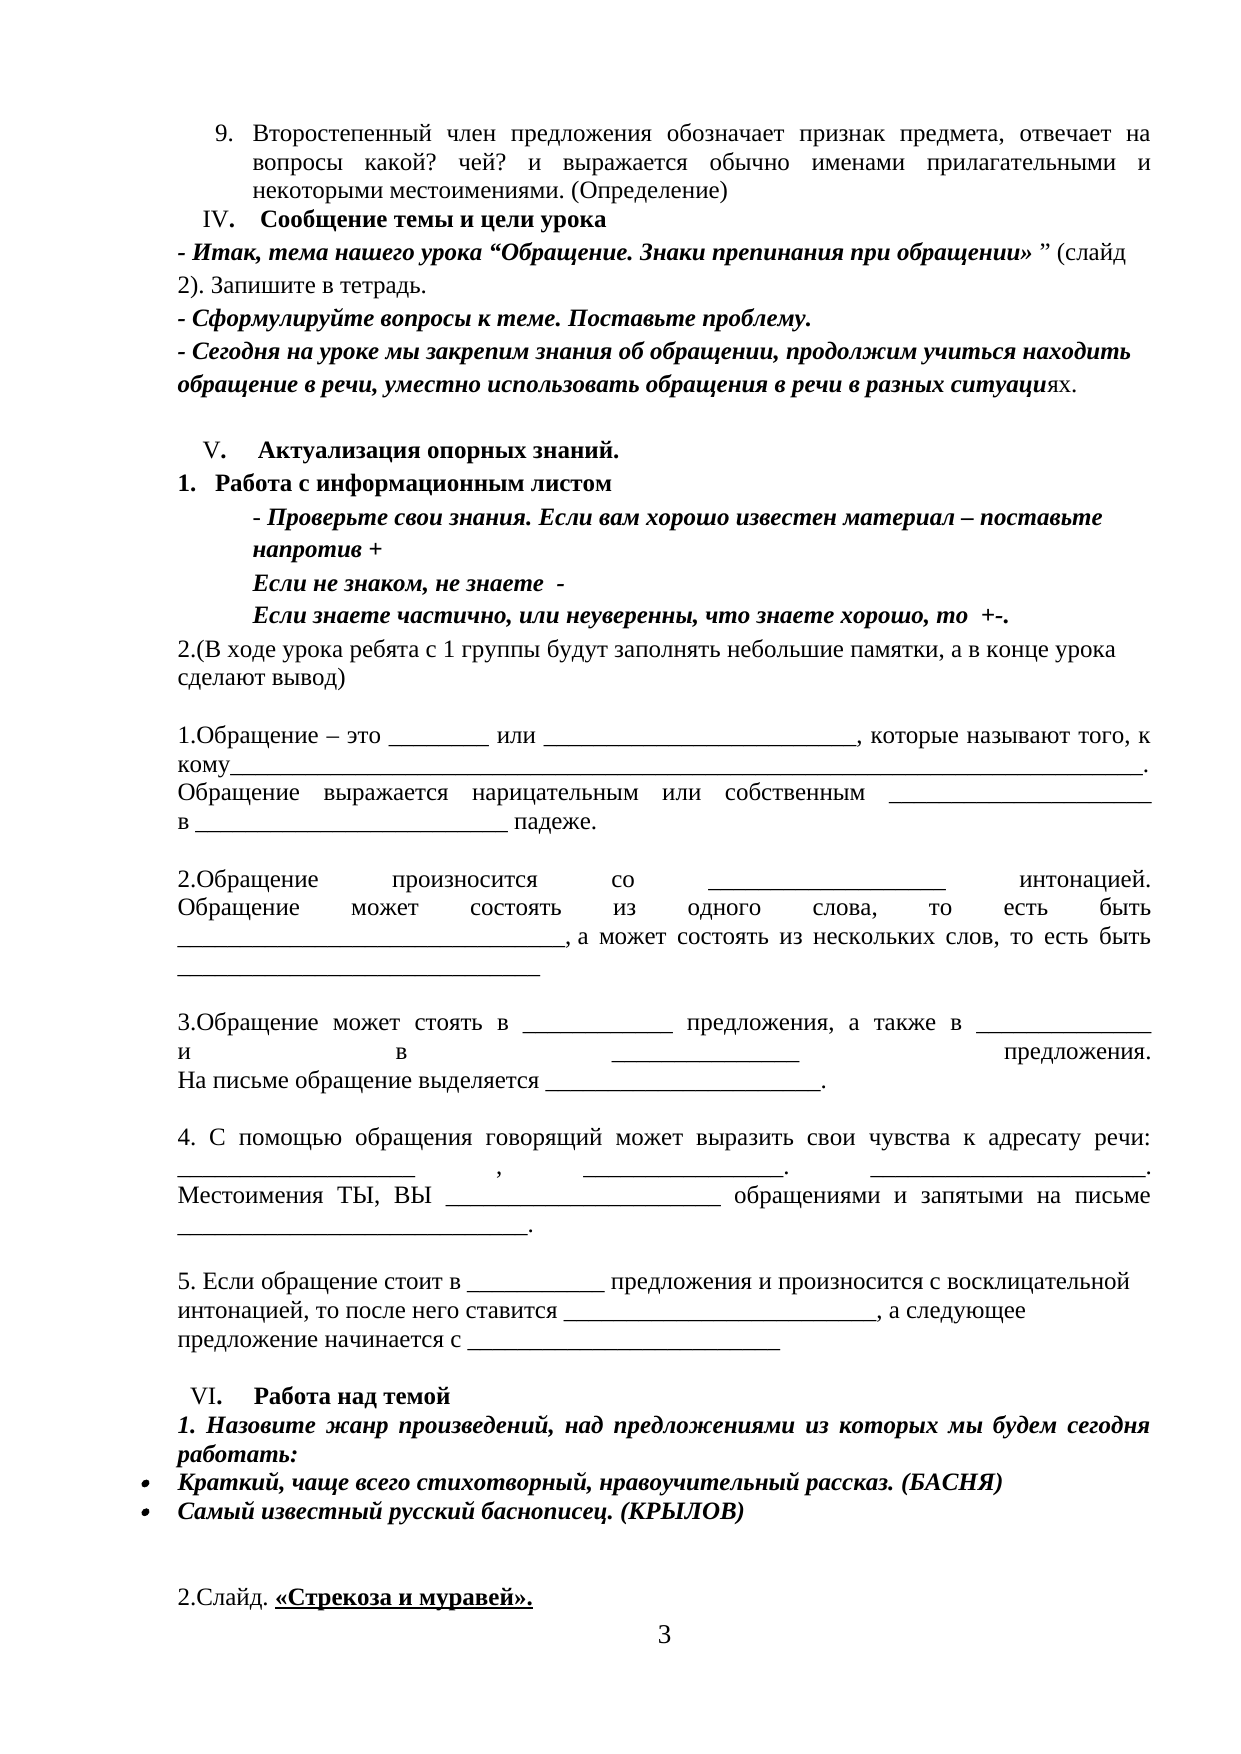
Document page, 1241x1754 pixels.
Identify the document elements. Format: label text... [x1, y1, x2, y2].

text - Сегодня на уроке мы закрепим знания об обращении, продолжим учиться находить обращение в речи, уместно использовать обращения в речи в разных ситуациях. [177, 336, 1152, 398]
text 4. С помощью обращения говорящий может выразить свои чувства к адресату речи: ___________________ , ________________. ______________________. Местоимения ТЫ, ВЫ ______________________ обращениями и запятыми на письме ____________________________. [177, 1122, 1152, 1237]
text 5. Если обращение стоит в ___________ предложения и произносится с восклицательной интонацией, то после него ставится _________________________, а следующее предложение начинается с _________________________ [177, 1266, 1152, 1352]
text - Итак, тема нашего урока “Обращение. Знаки препинания при обращении» ” (слайд 2). Запишите в тетрадь. [177, 237, 1152, 299]
text 2.(В ходе урока ребята с 1 группы будут заполнять небольшие памятки, а в конце урока сделают вывод) [177, 634, 1152, 691]
text - Сформулируйте вопросы к теме. Поставьте проблему. [177, 303, 1152, 332]
list Работа с информационным листом [177, 468, 1152, 497]
text 1. Назовите жанр произведений, над предложениями из которых мы будем сегодня работать: [177, 1410, 1152, 1467]
text - Проверьте свои знания. Если вам хорошо известен материал – поставьте напротив + [252, 502, 1152, 563]
text VI. Работа над темой [177, 1381, 1152, 1410]
text Если знаете частично, или неуверенны, что знаете хорошо, то +-. [252, 601, 1152, 629]
text V. Актуализация опорных знаний. [177, 436, 1152, 464]
list Краткий, чаще всего стихотворный, нравоучительный рассказ. (БАСНЯ) [140, 1467, 1152, 1496]
list 3.Обращение может стоять в ____________ предложения, а также в ______________ и в _______________ предложения. На письме обращение выделяется ______________________. [177, 1007, 1152, 1094]
text 2.Обращение произносится со ___________________ интонацией. Обращение может состоять из одного слова, то есть быть _______________________________, а может состоять из нескольких слов, то есть быть _____________________________ [177, 864, 1152, 979]
text 2.Слайд. «Стрекоза и муравей». [177, 1582, 1152, 1611]
text IV. Сообщение темы и цели урока [177, 204, 1152, 233]
text Если не знаком, не знаете - [252, 568, 1152, 596]
text 1.Обращение – это ________ или _________________________, которые называют того, к кому_________________________________________________________________________. Обращение выражается нарицательным или собственным _____________________ в _________________________ падеже. [177, 720, 1152, 835]
list Самый известный русский баснописец. (КРЫЛОВ) [140, 1496, 1152, 1525]
list Второстепенный член предложения обозначает признак предмета, отвечает на вопросы какой? чей? и выражается обычно именами прилагательными и некоторыми местоимениями. (Определение) [215, 118, 1152, 204]
